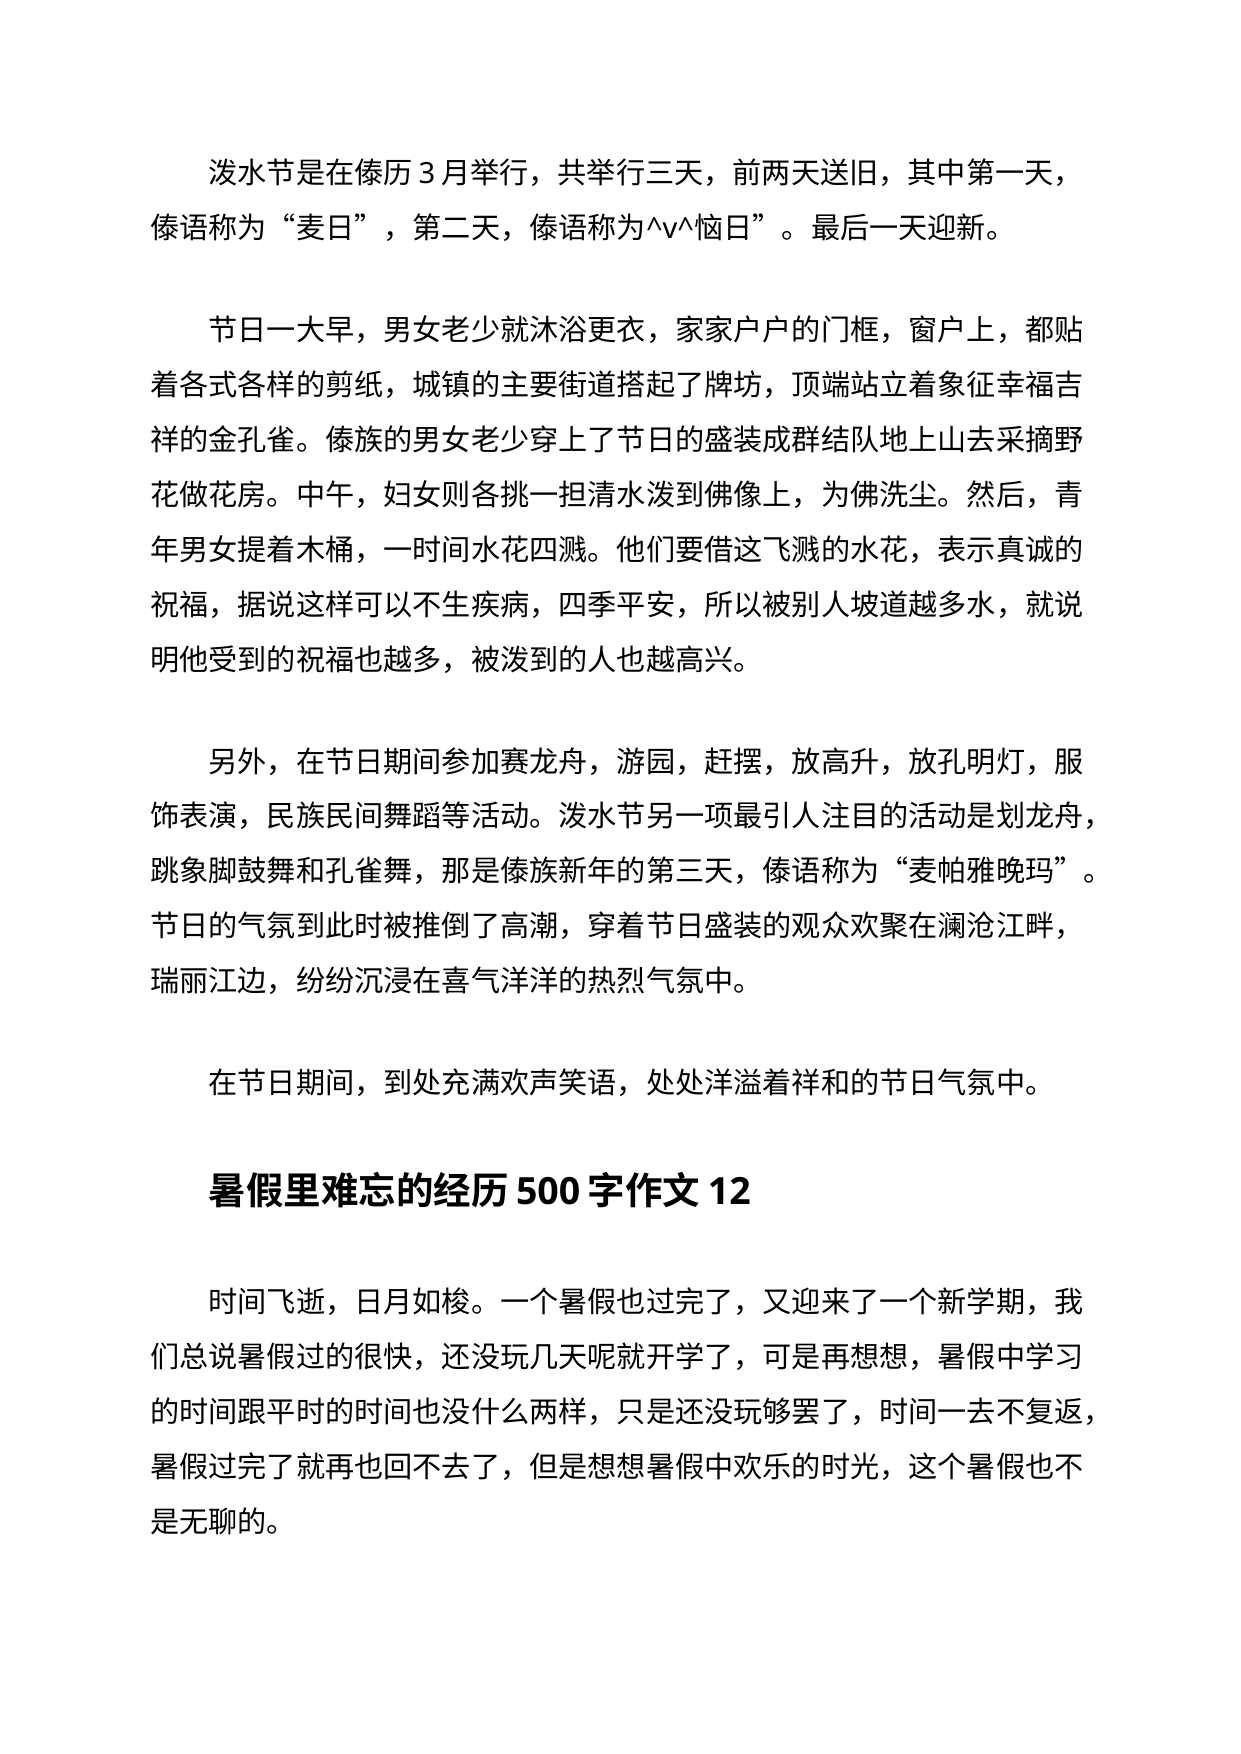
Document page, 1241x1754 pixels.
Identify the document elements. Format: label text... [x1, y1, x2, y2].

text 另外，在节日期间参加赛龙舟，游园，赶摆，放高升，放孔明灯，服饰表演，民族民间舞蹈等活动。泼水节另一项最引人注目的活动是划龙舟，跳象脚鼓舞和孔雀舞，那是傣族新年的第三天，傣语称为“麦帕雅晚玛”。节日的气氛到此时被推倒了高潮，穿着节日盛装的观众欢聚在澜沧江畔，瑞丽江边，纷纷沉浸在喜气洋洋的热烈气氛中。 [150, 738, 1090, 1000]
text 在节日期间，到处充满欢声笑语，处处洋溢着祥和的节日气氛中。 [150, 1059, 1090, 1102]
text 节日一大早，男女老少就沐浴更衣，家家户户的门框，窗户上，都贴着各式各样的剪纸，城镇的主要街道搭起了牌坊，顶端站立着象征幸福吉祥的金孔雀。傣族的男女老少穿上了节日的盛装成群结队地上山去采摘野花做花房。中午，妇女则各挑一担清水泼到佛像上，为佛洗尘。然后，青年男女提着木桶，一时间水花四溅。他们要借这飞溅的水花，表示真诚的祝福，据说这样可以不生疾病，四季平安，所以被别人坡道越多水，就说明他受到的祝福也越多，被泼到的人也越高兴。 [150, 307, 1090, 679]
text 暑假里难忘的经历500字作文12 [150, 1161, 1090, 1216]
text 时间飞逝，日月如梭。一个暑假也过完了，又迎来了一个新学期，我们总说暑假过的很快，还没玩几天呢就开学了，可是再想想，暑假中学习的时间跟平时的时间也没什么两样，只是还没玩够罢了，时间一去不复返，暑假过完了就再也回不去了，但是想想暑假中欢乐的时光，这个暑假也不是无聊的。 [150, 1279, 1090, 1541]
text 泼水节是在傣历3月举行，共举行三天，前两天送旧，其中第一天，傣语称为“麦日”，第二天，傣语称为^v^恼日”。最后一天迎新。 [150, 150, 1090, 247]
